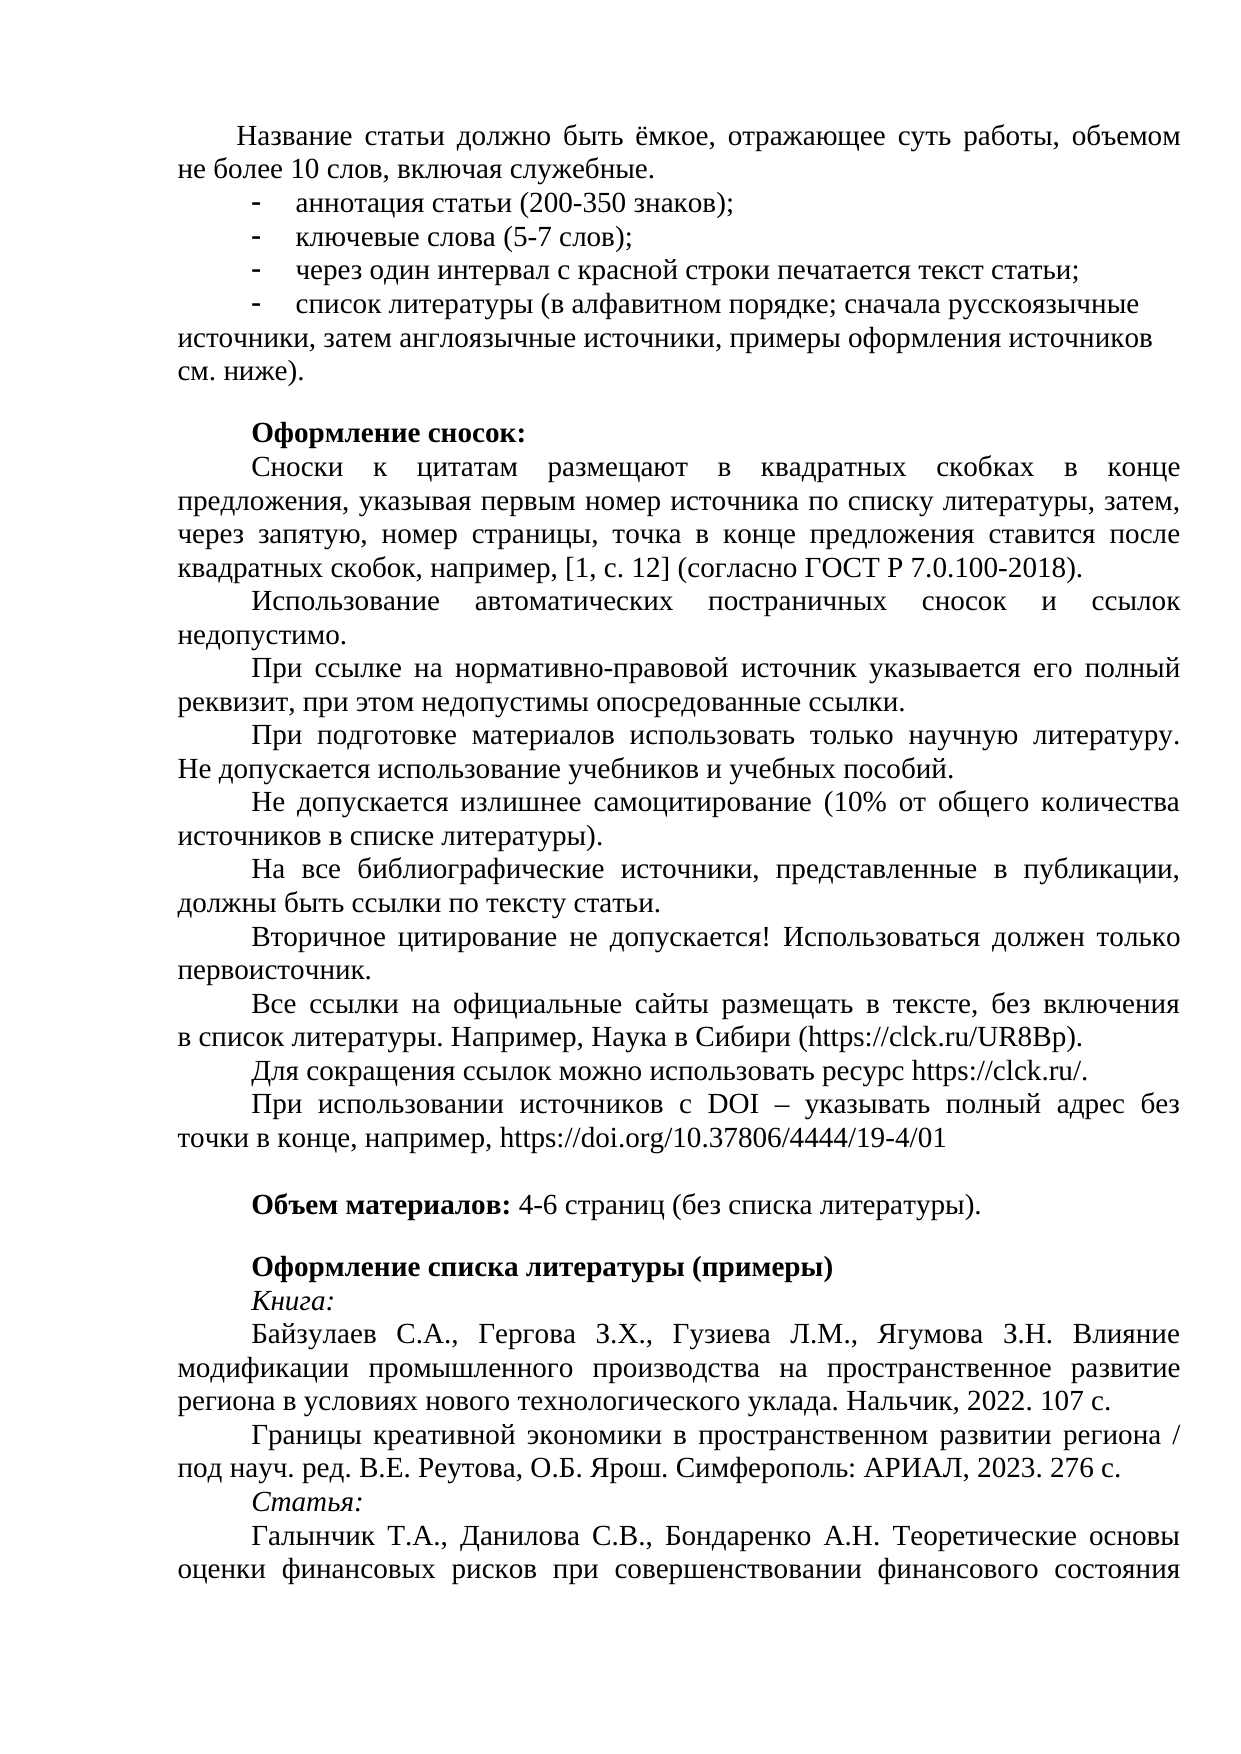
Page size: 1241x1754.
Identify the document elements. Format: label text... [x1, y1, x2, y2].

text При подготовке материалов использовать только научную литературу. Не допускается использование учебников и учебных пособий. [177, 717, 1181, 784]
text На все библиографические источники, представленные в публикации, должны быть ссылки по тексту статьи. [177, 852, 1181, 919]
text Вторичное цитирование не допускается! Использоваться должен только первоисточник. [177, 919, 1181, 986]
list список литературы (в алфавитном порядке; сначала русскоязычные источники, затем англоязычные источники, примеры оформления источников см. ниже). [177, 286, 1181, 387]
text Объем материалов: 4-6 страниц (без списка литературы). [177, 1187, 1181, 1221]
list через один интервал с красной строки печатается текст статьи; [177, 252, 1181, 286]
text Не допускается излишнее самоцитирование (10% от общего количества источников в списке литературы). [177, 784, 1181, 852]
text При ссылке на нормативно-правовой источник указывается его полный реквизит, при этом недопустимы опосредованные ссылки. [177, 650, 1181, 717]
text Оформление списка литературы (примеры) [177, 1249, 1181, 1283]
list аннотация статьи (200-350 знаков); [177, 185, 1181, 219]
text Границы креативной экономики в пространственном развитии региона / под науч. ред. В.Е. Реутова, О.Б. Ярош. Симферополь: АРИАЛ, 2023. 276 с. [177, 1417, 1181, 1484]
text Оформление сносок: [177, 416, 1181, 449]
text Книга: [177, 1283, 1181, 1316]
text Использование автоматических постраничных сносок и ссылок недопустимо. [177, 583, 1181, 650]
text Статья: [177, 1484, 1181, 1518]
text Сноски к цитатам размещают в квадратных скобках в конце предложения, указывая первым номер источника по списку литературы, затем, через запятую, номер страницы, точка в конце предложения ставится после квадратных скобок, например, [1, с. 12] (согласно ГОСТ Р 7.0.100-2018). [177, 449, 1181, 583]
text При использовании источников с DOI – указывать полный адрес без точки в конце, например, https://doi.org/10.37806/4444/19-4/01 [177, 1086, 1181, 1153]
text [177, 1518, 1181, 1585]
list ключевые слова (5-7 слов); [177, 219, 1181, 252]
text Байзулаев С.А., Гергова З.Х., Гузиева Л.М., Ягумова З.Н. Влияние модификации промышленного производства на пространственное развитие региона в условиях нового технологического уклада. Нальчик, 2022. 107 с. [177, 1316, 1181, 1417]
text Для сокращения ссылок можно использовать ресурс https://clck.ru/. [177, 1053, 1181, 1086]
text Название статьи должно быть ёмкое, отражающее суть работы, объемом не более 10 слов, включая служебные. [177, 118, 1181, 185]
text Все ссылки на официальные сайты размещать в тексте, без включения в список литературы. Например, Наука в Сибири (https://clck.ru/UR8Bp). [177, 986, 1181, 1053]
